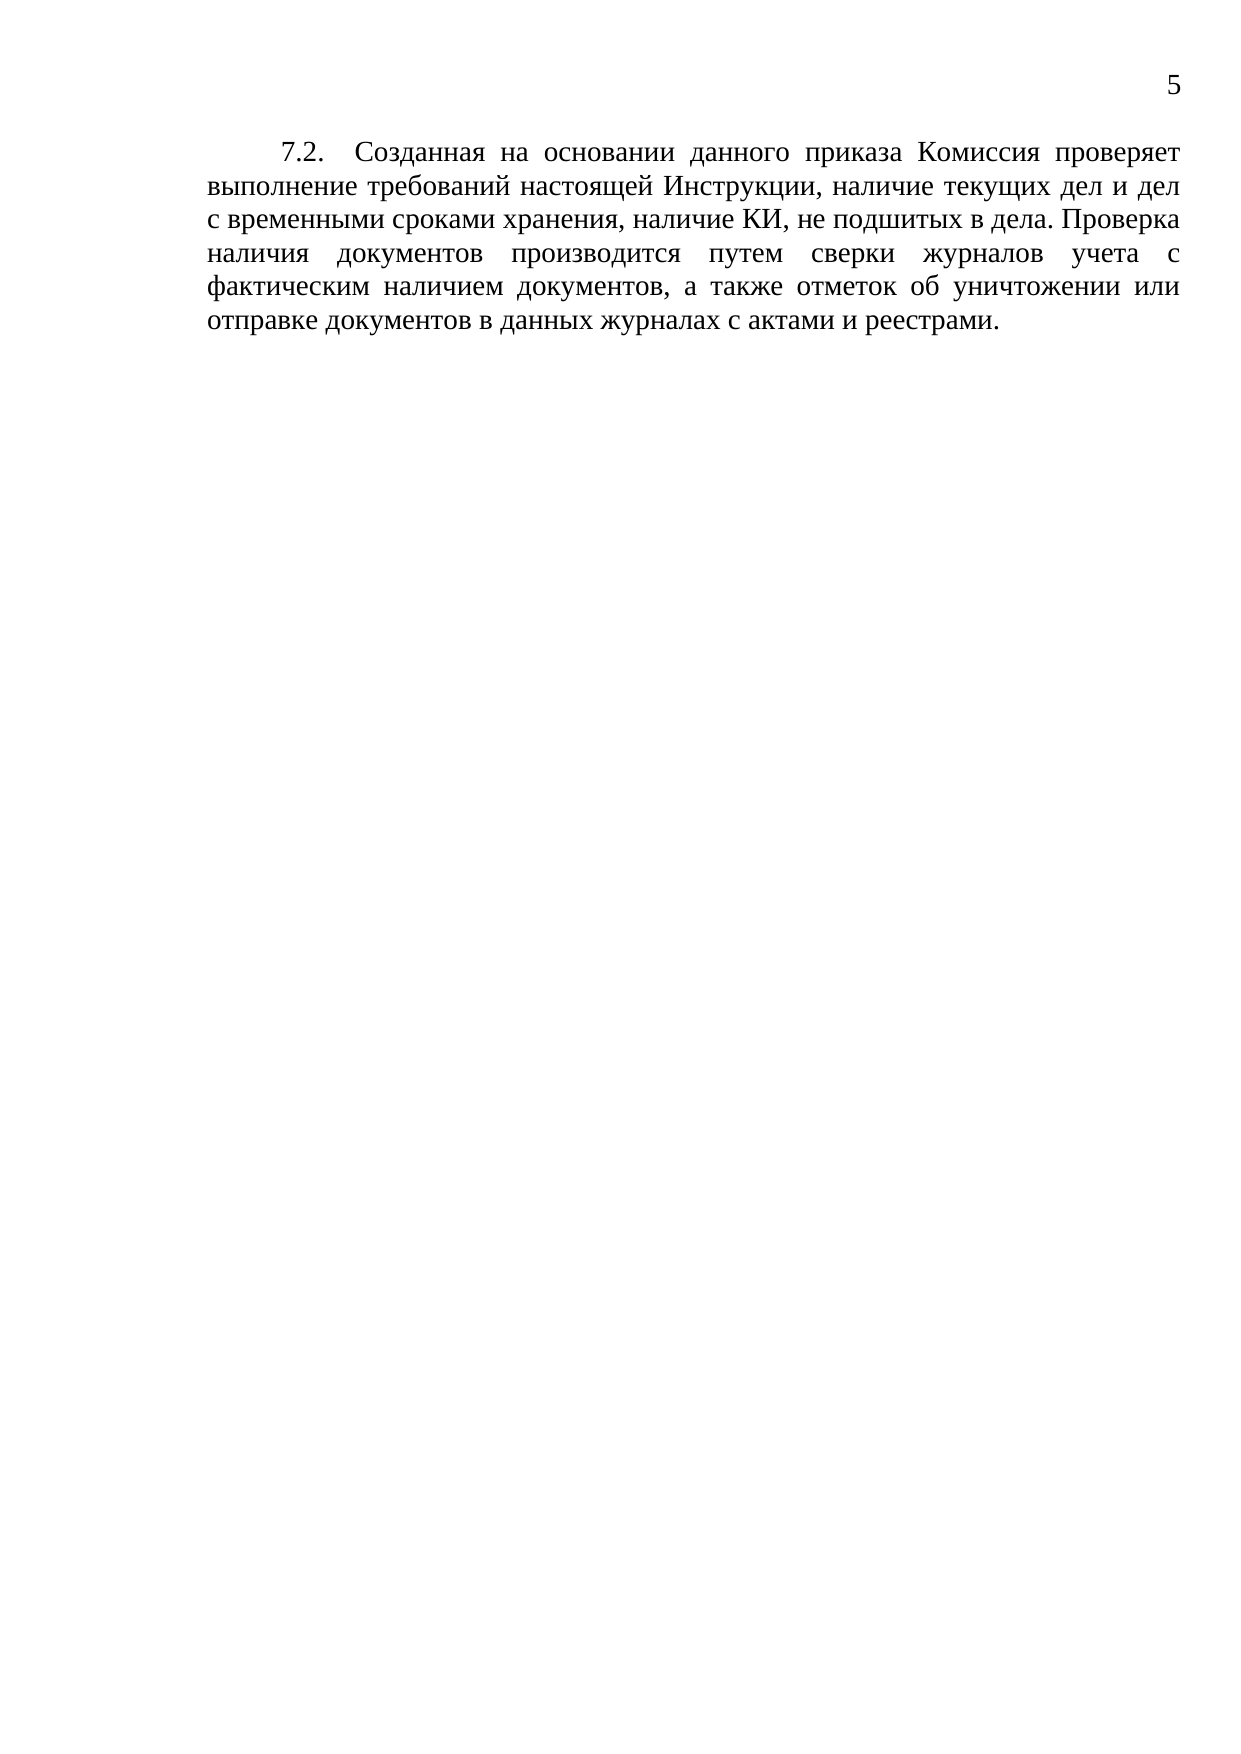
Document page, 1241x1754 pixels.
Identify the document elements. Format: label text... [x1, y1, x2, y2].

list Созданная на основании данного приказа Комиссия проверяет выполнение требований настоящей Инструкции, наличие текущих дел и дел с временными сроками хранения, наличие КИ, не подшитых в дела. Проверка наличия документов производится путем сверки журналов учета с фактическим наличием документов, а также отметок об уничтожении или отправке документов в данных журналах с актами и реестрами. [207, 134, 1181, 335]
